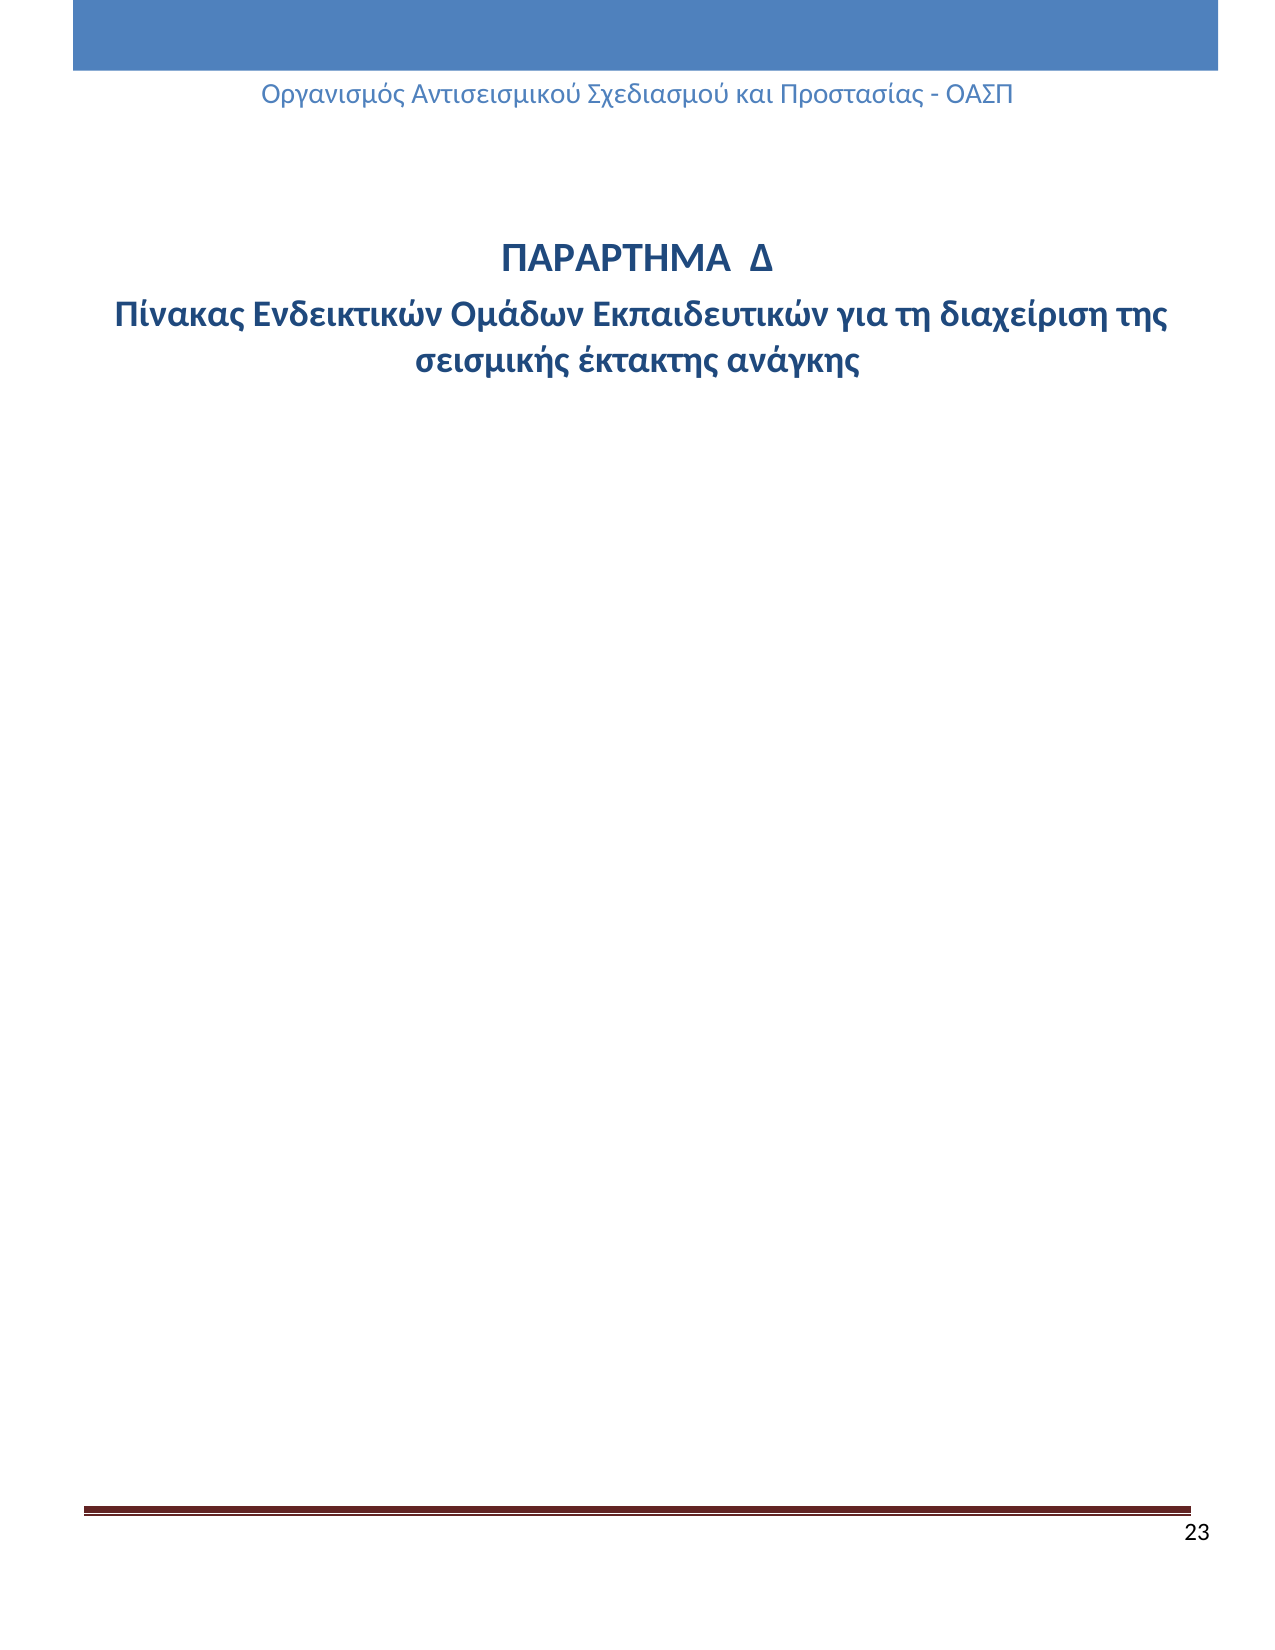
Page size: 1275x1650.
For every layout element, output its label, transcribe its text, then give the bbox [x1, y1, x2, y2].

text Πίνακας Ενδεικτικών Ομάδων Εκπαιδευτικών για τη διαχείριση της σεισμικής έκτακτης ανάγκης [84, 290, 1191, 382]
text ΠΑΡΑΡΤΗΜΑ Δ [84, 231, 1191, 282]
